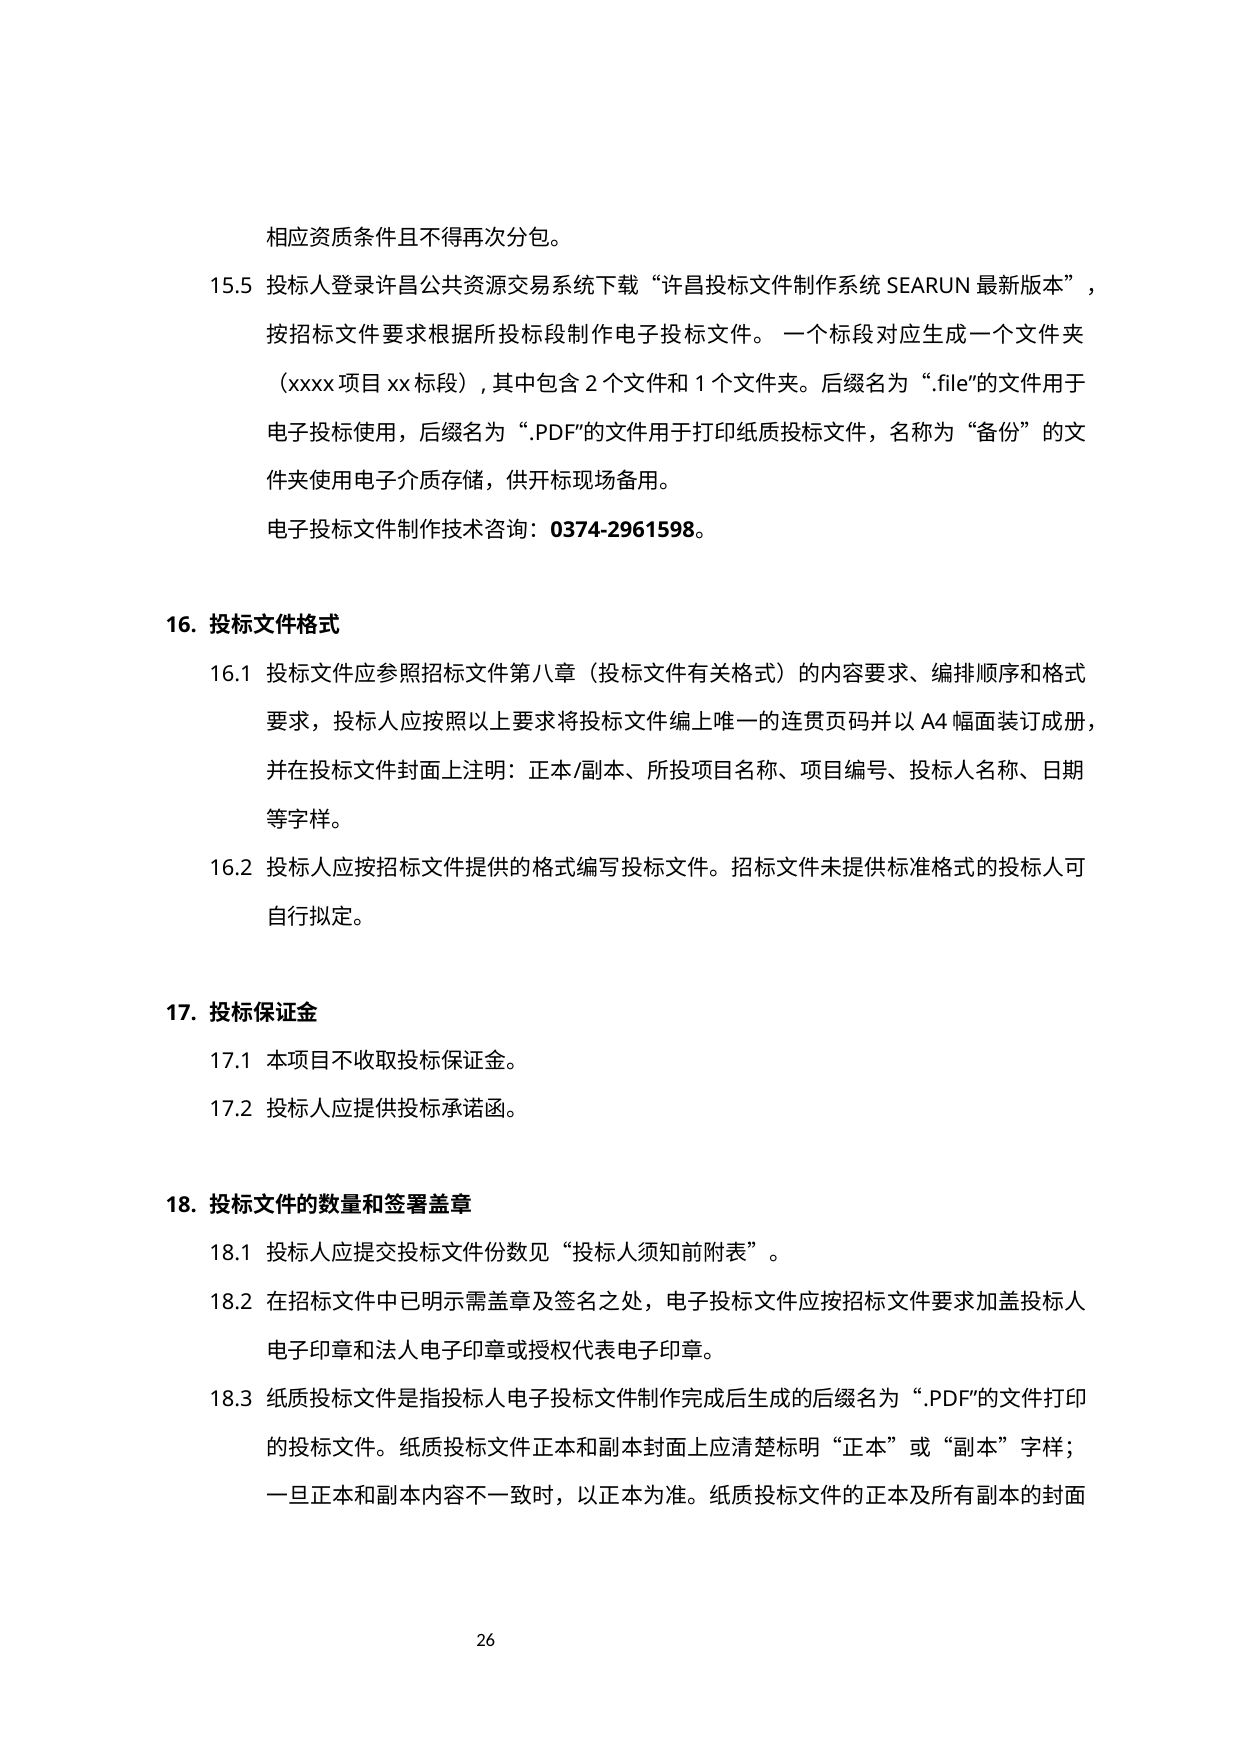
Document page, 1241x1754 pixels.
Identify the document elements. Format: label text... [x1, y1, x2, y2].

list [209, 1381, 1087, 1511]
list 投标文件格式 [165, 607, 1087, 639]
text 电子投标文件制作技术咨询：0374-2961598。 [266, 511, 1087, 544]
list 投标人登录许昌公共资源交易系统下载“许昌投标文件制作系统SEARUN 最新版本”，按招标文件要求根据所投标段制作电子投标文件。 一个标段对应生成一个文件夹（xxxx项目xx标段）, 其中包含2个文件和1个文件夹。后缀名为“.file”的文件用于电子投标使用，后缀名为“.PDF”的文件用于打印纸质投标文件，名称为“备份”的文件夹使用电子介质存储，供开标现场备用。 [209, 268, 1087, 495]
list 投标人应提交投标文件份数见“投标人须知前附表”。 [209, 1235, 1087, 1268]
list 投标人应提供投标承诺函。 [209, 1091, 1087, 1123]
list 投标文件的数量和签署盖章 [165, 1187, 1087, 1219]
list 本项目不收取投标保证金。 [209, 1043, 1087, 1075]
list 投标保证金 [165, 994, 1087, 1027]
list 投标文件应参照招标文件第八章（投标文件有关格式）的内容要求、编排顺序和格式要求，投标人应按照以上要求将投标文件编上唯一的连贯页码并以A4幅面装订成册，并在投标文件封面上注明：正本/副本、所投项目名称、项目编号、投标人名称、日期等字样。 [209, 655, 1087, 834]
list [209, 219, 1087, 252]
list 在招标文件中已明示需盖章及签名之处，电子投标文件应按招标文件要求加盖投标人电子印章和法人电子印章或授权代表电子印章。 [209, 1283, 1087, 1365]
list 投标人应按招标文件提供的格式编写投标文件。招标文件未提供标准格式的投标人可自行拟定。 [209, 850, 1087, 931]
